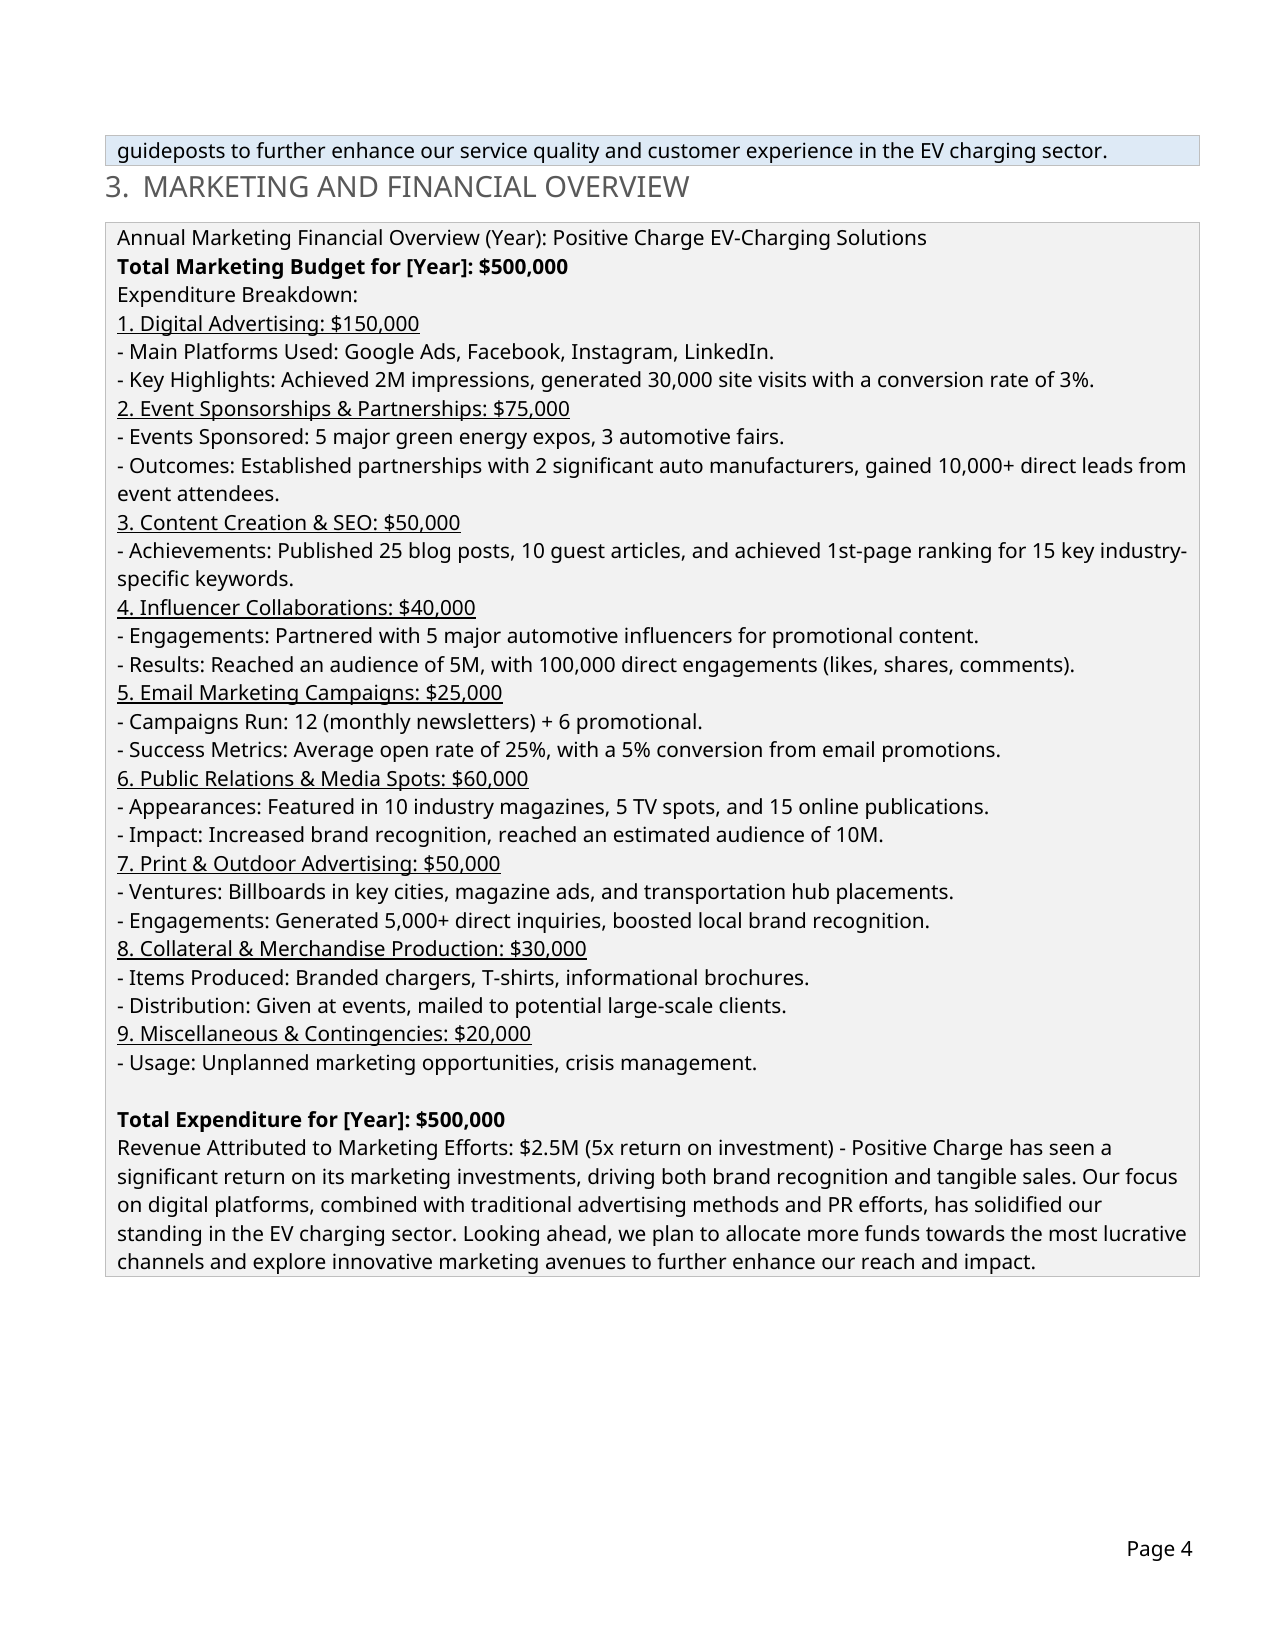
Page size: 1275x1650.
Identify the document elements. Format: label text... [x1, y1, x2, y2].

subtitle MARKETING AND FINANCIAL OVERVIEW [105, 166, 1200, 206]
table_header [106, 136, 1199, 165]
table_header Annual Marketing Financial Overview (Year): Positive Charge EV-Charging Solutions Total Marketing Budget for [Year]: $500,000 Expenditure Breakdown: 1. Digital Advertising: $150,000 - Main Platforms Used: Google Ads, Facebook, Instagram, LinkedIn. - Key Highlights: Achieved 2M impressions, generated 30,000 site visits with a conversion rate of 3%. 2. Event Sponsorships & Partnerships: $75,000 - Events Sponsored: 5 major green energy expos, 3 automotive fairs. - Outcomes: Established partnerships with 2 significant auto manufacturers, gained 10,000+ direct leads from event attendees. 3. Content Creation & SEO: $50,000 - Achievements: Published 25 blog posts, 10 guest articles, and achieved 1st-page ranking for 15 key industry-specific keywords. 4. Influencer Collaborations: $40,000 - Engagements: Partnered with 5 major automotive influencers for promotional content. - Results: Reached an audience of 5M, with 100,000 direct engagements (likes, shares, comments). 5. Email Marketing Campaigns: $25,000 - Campaigns Run: 12 (monthly newsletters) + 6 promotional. - Success Metrics: Average open rate of 25%, with a 5% conversion from email promotions. 6. Public Relations & Media Spots: $60,000 - Appearances: Featured in 10 industry magazines, 5 TV spots, and 15 online publications. - Impact: Increased brand recognition, reached an estimated audience of 10M. 7. Print & Outdoor Advertising: $50,000 - Ventures: Billboards in key cities, magazine ads, and transportation hub placements. - Engagements: Generated 5,000+ direct inquiries, boosted local brand recognition. 8. Collateral & Merchandise Production: $30,000 - Items Produced: Branded chargers, T-shirts, informational brochures. - Distribution: Given at events, mailed to potential large-scale clients. 9. Miscellaneous & Contingencies: $20,000 - Usage: Unplanned marketing opportunities, crisis management. Total Expenditure for [Year]: $500,000 Revenue Attributed to Marketing Efforts: $2.5M (5x return on investment) - Positive Charge has seen a significant return on its marketing investments, driving both brand recognition and tangible sales. Our focus on digital platforms, combined with traditional advertising methods and PR efforts, has solidified our standing in the EV charging sector. Looking ahead, we plan to allocate more funds towards the most lucrative channels and explore innovative marketing avenues to further enhance our reach and impact. [106, 223, 1199, 1276]
